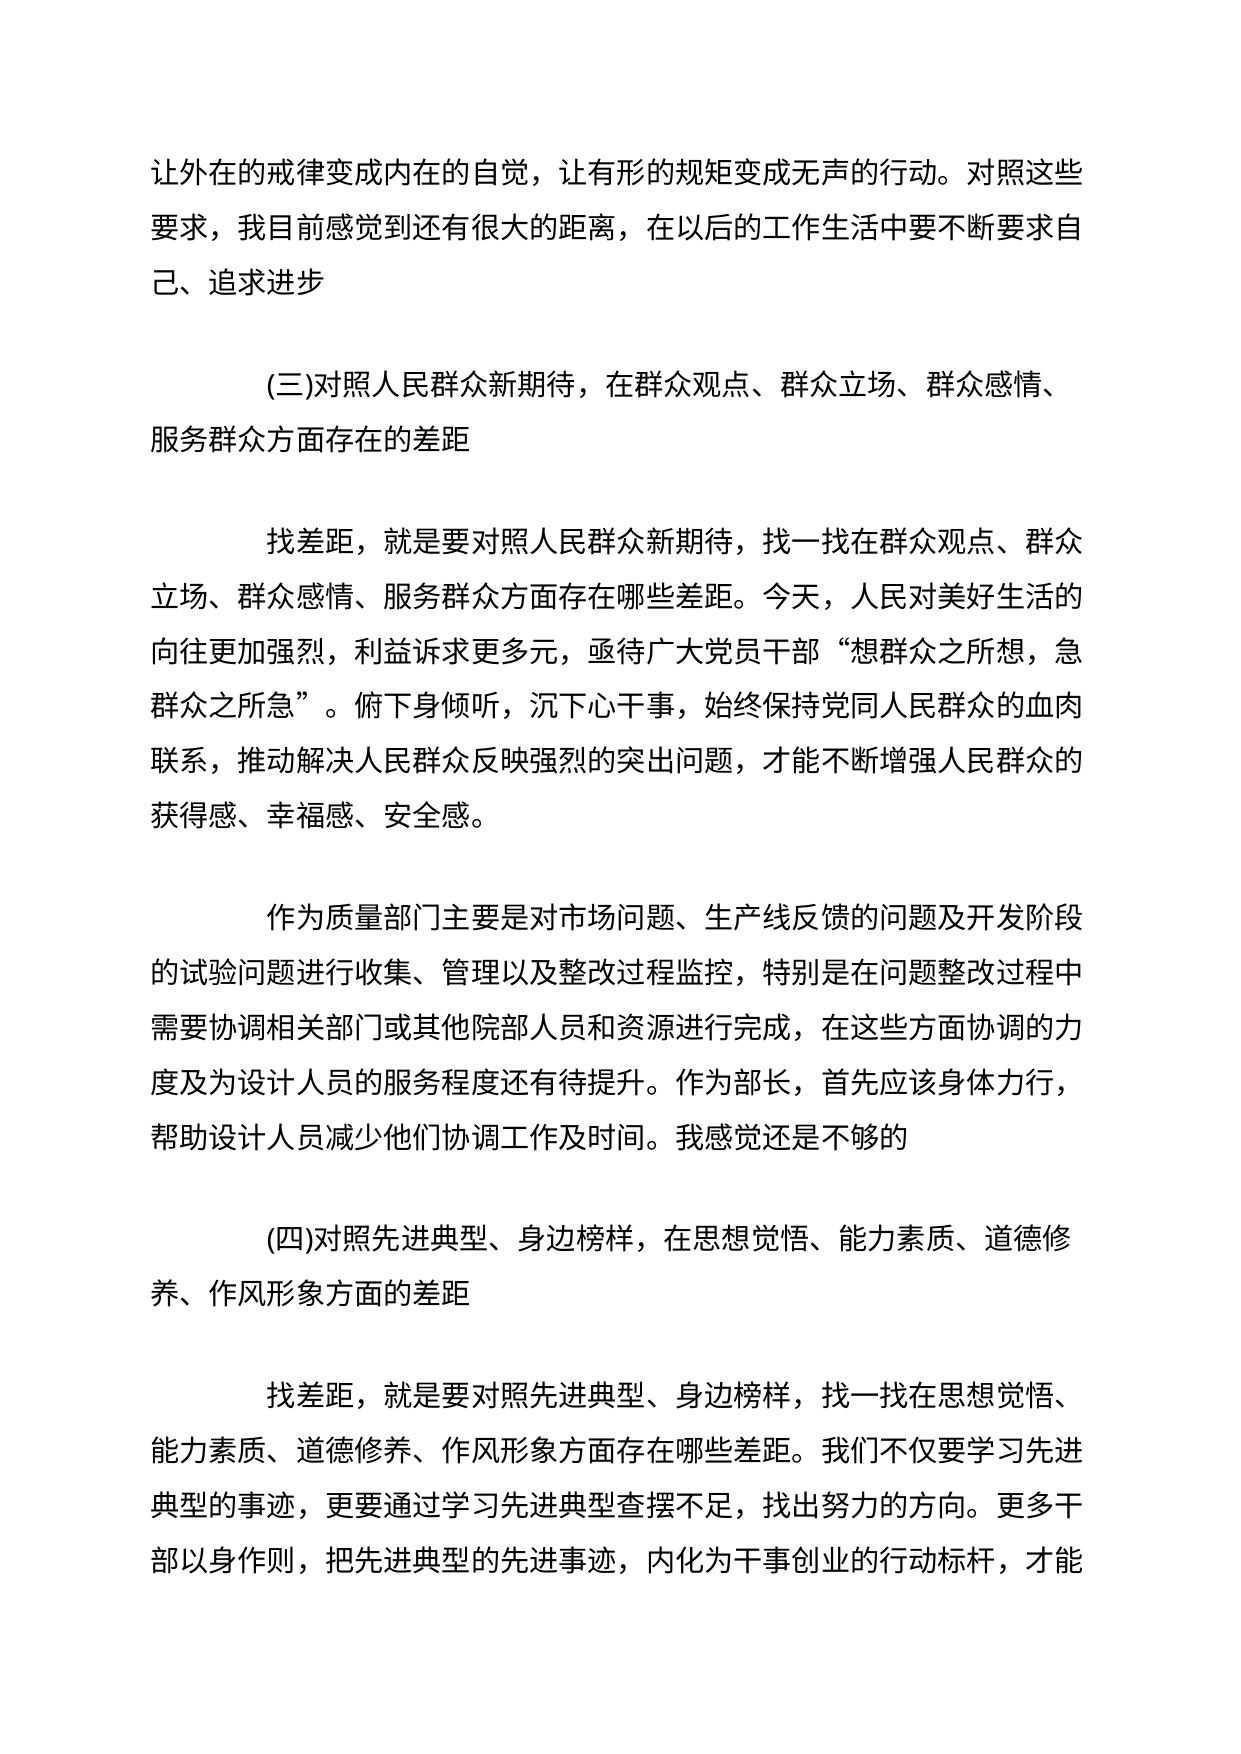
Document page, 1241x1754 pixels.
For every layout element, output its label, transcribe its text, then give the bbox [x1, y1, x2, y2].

text (四)对照先进典型、身边榜样，在思想觉悟、能力素质、道德修养、作风形象方面的差距 [150, 1216, 1090, 1313]
text 作为质量部门主要是对市场问题、生产线反馈的问题及开发阶段的试验问题进行收集、管理以及整改过程监控，特别是在问题整改过程中需要协调相关部门或其他院部人员和资源进行完成，在这些方面协调的力度及为设计人员的服务程度还有待提升。作为部长，首先应该身体力行，帮助设计人员减少他们协调工作及时间。我感觉还是不够的 [150, 894, 1090, 1156]
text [150, 150, 1090, 302]
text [150, 1373, 1090, 1580]
text 找差距，就是要对照人民群众新期待，找一找在群众观点、群众立场、群众感情、服务群众方面存在哪些差距。今天，人民对美好生活的向往更加强烈，利益诉求更多元，亟待广大党员干部“想群众之所想，急群众之所急”。俯下身倾听，沉下心干事，始终保持党同人民群众的血肉联系，推动解决人民群众反映强烈的突出问题，才能不断增强人民群众的获得感、幸福感、安全感。 [150, 518, 1090, 835]
text (三)对照人民群众新期待，在群众观点、群众立场、群众感情、服务群众方面存在的差距 [150, 362, 1090, 459]
